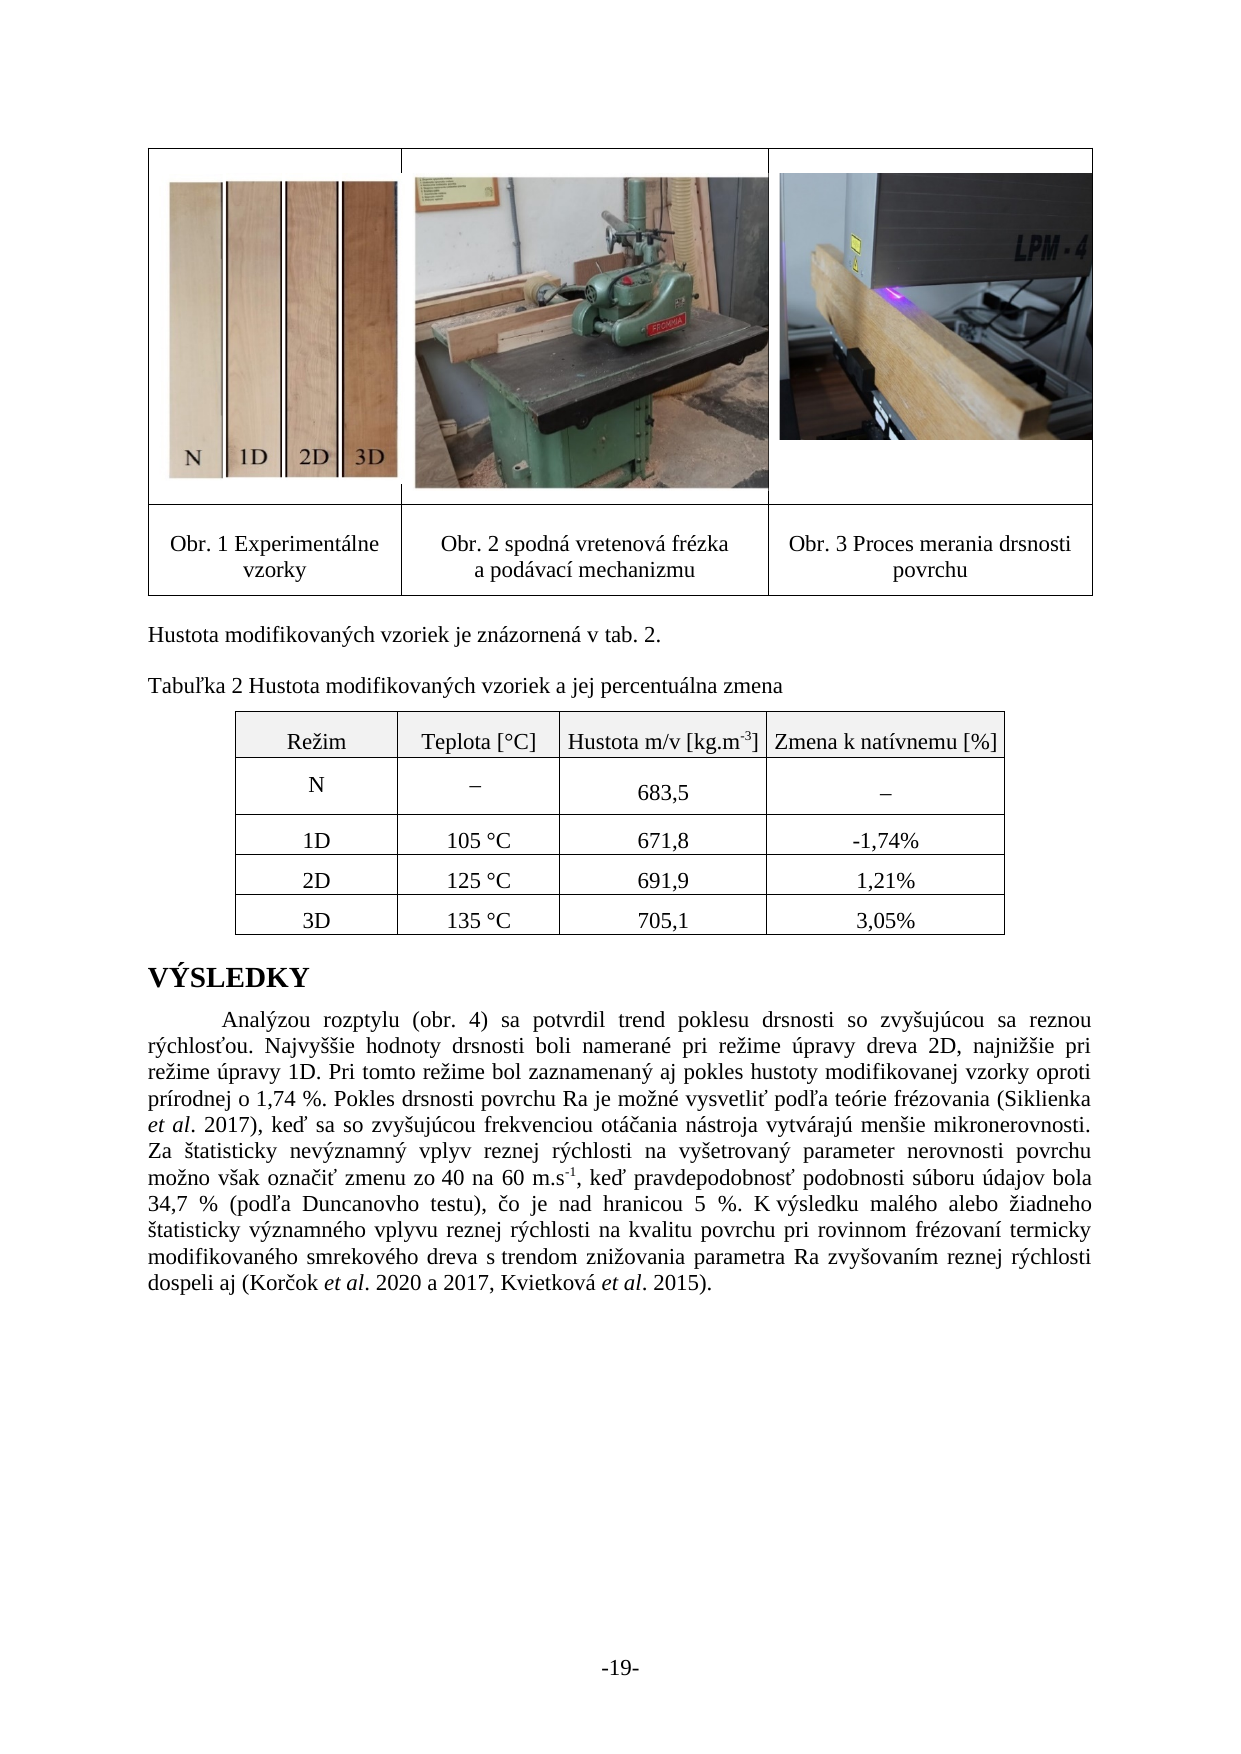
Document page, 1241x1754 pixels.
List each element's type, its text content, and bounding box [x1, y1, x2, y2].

table_cell -1,74% [767, 815, 1004, 854]
table_cell – [767, 758, 1004, 814]
table_cell 3D [236, 895, 397, 934]
table_cell 135 °C [398, 895, 559, 934]
table_header Teplota [°C] [398, 712, 559, 757]
table_cell Obr. 3 Proces merania drsnosti povrchu [769, 505, 1092, 595]
table_cell 125 °C [398, 855, 559, 894]
picture [285, 173, 339, 484]
table_cell 1,21% [767, 855, 1004, 894]
picture [225, 173, 282, 484]
table_header Zmena k natívnemu [%] [767, 712, 1004, 757]
table_cell 105 °C [398, 815, 559, 854]
table_cell Obr. 1 Experimentálne vzorky [149, 505, 401, 595]
table_cell – [398, 758, 559, 814]
text Analýzou rozptylu (obr. 4) sa potvrdil trend poklesu drsnosti so zvyšujúcou sa reznou rýchlosťou. Najvyššie hodnoty drsnosti boli namerané pri režime úpravy dreva 2D, najnižšie pri režime úpravy 1D. Pri tomto režime bol zaznamenaný aj pokles hustoty modifikovanej vzorky oproti prírodnej o 1,74 %. Pokles drsnosti povrchu Ra je možné vysvetliť podľa teórie frézovania (Siklienka et al. 2017), keď sa so zvyšujúcou frekvenciou otáčania nástroja vytvárajú menšie mikronerovnosti. Za štatisticky nevýznamný vplyv reznej rýchlosti na vyšetrovaný parameter nerovnosti povrchu možno však označiť zmenu zo 40 na 60 m.s-1, keď pravdepodobnosť podobnosti súboru údajov bola 34,7 % (podľa Duncanovho testu), čo je nad hranicou 5 %. K výsledku malého alebo žiadneho štatisticky významného vplyvu reznej rýchlosti na kvalitu povrchu pri rovinnom frézovaní termicky modifikovaného smrekového dreva s trendom znižovania parametra Ra zvyšovaním reznej rýchlosti dospeli aj (Korčok et al. 2020 a 2017, Kvietková et al. 2015). [148, 1006, 1093, 1296]
table_header Režim [236, 712, 397, 757]
text výsledky [148, 960, 1093, 993]
table_cell 1D [236, 815, 397, 854]
table_header [402, 149, 768, 503]
table_cell Obr. 2 spodná vretenová frézka a podávací mechanizmu [402, 505, 768, 595]
table_cell N [236, 758, 397, 814]
table_cell 683,5 [560, 758, 766, 814]
table_cell 705,1 [560, 895, 766, 934]
table_cell 671,8 [560, 815, 766, 854]
picture [159, 174, 223, 485]
table_header [769, 149, 1092, 503]
table_header [149, 149, 401, 503]
table_cell 2D [236, 855, 397, 894]
picture [341, 173, 405, 484]
table_cell 3,05% [767, 895, 1004, 934]
text Tabuľka 2 Hustota modifikovaných vzoriek a jej percentuálna zmena [148, 672, 1093, 698]
table_cell 691,9 [560, 855, 766, 894]
text Hustota modifikovaných vzoriek je znázornená v tab. 2. [148, 621, 1093, 647]
picture [412, 173, 769, 491]
table_header Hustota m/v [kg.m-3] [560, 712, 766, 757]
picture [779, 173, 1093, 440]
